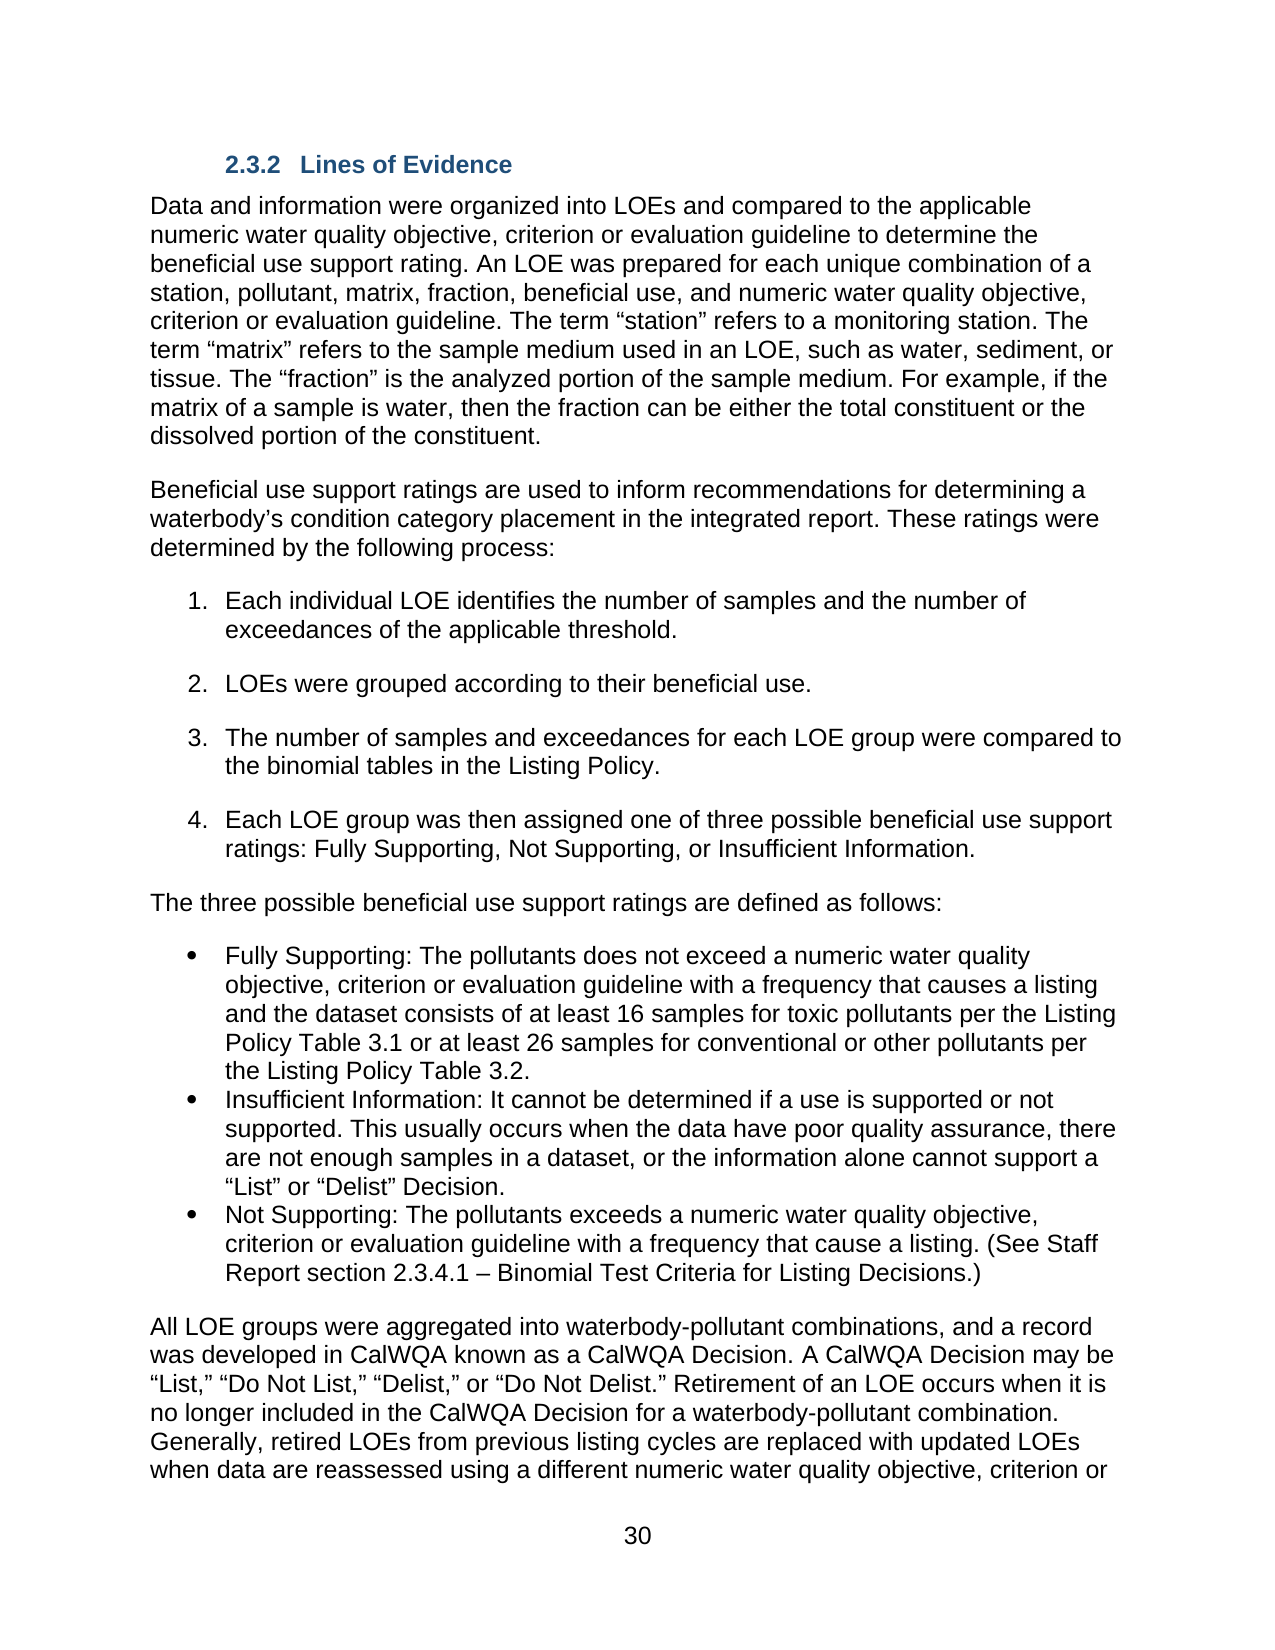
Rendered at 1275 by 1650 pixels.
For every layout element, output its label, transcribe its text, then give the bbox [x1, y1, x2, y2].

text Data and information were organized into LOEs and compared to the applicable numeric water quality objective, criterion or evaluation guideline to determine the beneficial use support rating. An LOE was prepared for each unique combination of a station, pollutant, matrix, fraction, beneficial use, and numeric water quality objective, criterion or evaluation guideline. The term “station” refers to a monitoring station. The term “matrix” refers to the sample medium used in an LOE, such as water, sediment, or tissue. The “fraction” is the analyzed portion of the sample medium. For example, if the matrix of a sample is water, then the fraction can be either the total constituent or the dissolved portion of the constituent. [150, 191, 1125, 450]
list The number of samples and exceedances for each LOE group were compared to the binomial tables in the Listing Policy. [187, 722, 1125, 780]
list Insufficient Information: It cannot be determined if a use is supported or not supported. This usually occurs when the data have poor quality assurance, there are not enough samples in a dataset, or the information alone cannot support a “List” or “Delist” Decision. [187, 1085, 1125, 1200]
text The three possible beneficial use support ratings are defined as follows: [150, 887, 1125, 916]
list LOEs were grouped according to their beneficial use. [187, 669, 1125, 697]
list Fully Supporting: The pollutants does not exceed a numeric water quality objective, criterion or evaluation guideline with a frequency that causes a listing and the dataset consists of at least 16 samples for toxic pollutants per the Listing Policy Table 3.1 or at least 26 samples for conventional or other pollutants per the Listing Policy Table 3.2. [187, 941, 1125, 1085]
list Each LOE group was then assigned one of three possible beneficial use support ratings: Fully Supporting, Not Supporting, or Insufficient Information. [187, 805, 1125, 862]
subtitle Lines of Evidence [225, 150, 1125, 179]
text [150, 1312, 1125, 1484]
list Not Supporting: The pollutants exceeds a numeric water quality objective, criterion or evaluation guideline with a frequency that cause a listing. (See Staff Report section 2.3.4.1 – Binomial Test Criteria for Listing Decisions.) [187, 1200, 1125, 1287]
text Beneficial use support ratings are used to inform recommendations for determining a waterbody’s condition category placement in the integrated report. These ratings were determined by the following process: [150, 475, 1125, 561]
list Each individual LOE identifies the number of samples and the number of exceedances of the applicable threshold. [187, 586, 1125, 644]
